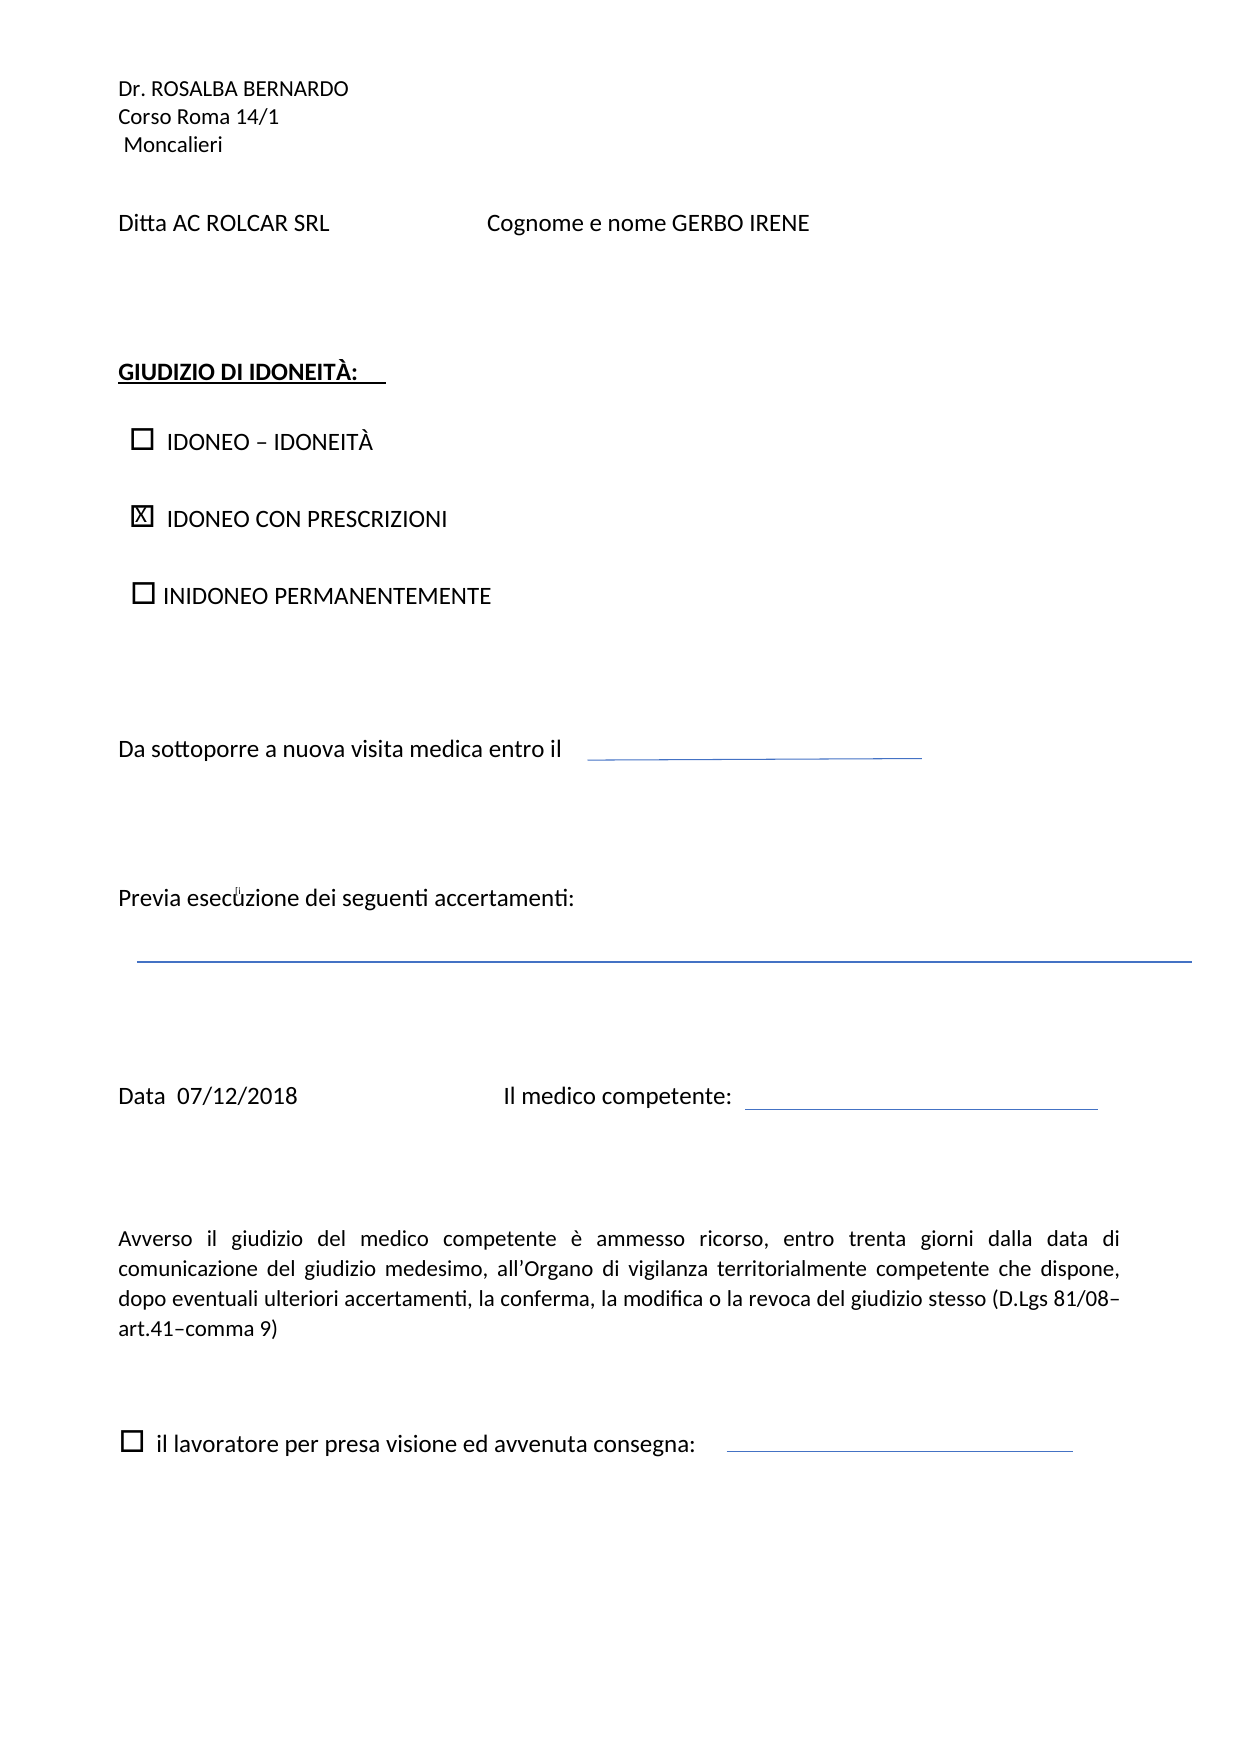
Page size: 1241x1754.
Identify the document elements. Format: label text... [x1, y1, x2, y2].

text □ IDONEO – IDONEITÀ [118, 406, 1122, 462]
text □ il lavoratore per presa visione ed avvenuta consegna: [118, 1408, 1122, 1464]
text □ IDONEO CON PRESCRIZIONI [118, 483, 1122, 539]
text Data 07/12/2018 Il medico competente: [118, 1080, 1122, 1111]
text GIUDIZIO DI IDONEITÀ: [118, 356, 1122, 387]
text Avverso il giudizio del medico competente è ammesso ricorso, entro trenta giorni dalla data di comunicazione del giudizio medesimo, all’Organo di vigilanza territorialmente competente che dispone, dopo eventuali ulteriori accertamenti, la conferma, la modifica o la revoca del giudizio stesso (D.Lgs 81/08–art.41–comma 9) [118, 1224, 1122, 1342]
text Da sottoporre a nuova visita medica entro il [118, 733, 1122, 764]
text Previa esecuzione dei seguenti accertamenti: [118, 882, 1122, 913]
text □ INIDONEO PERMANENTEMENTE [118, 560, 1122, 616]
text Ditta AC ROLCAR SRL Cognome e nome GERBO IRENE [118, 207, 1122, 238]
